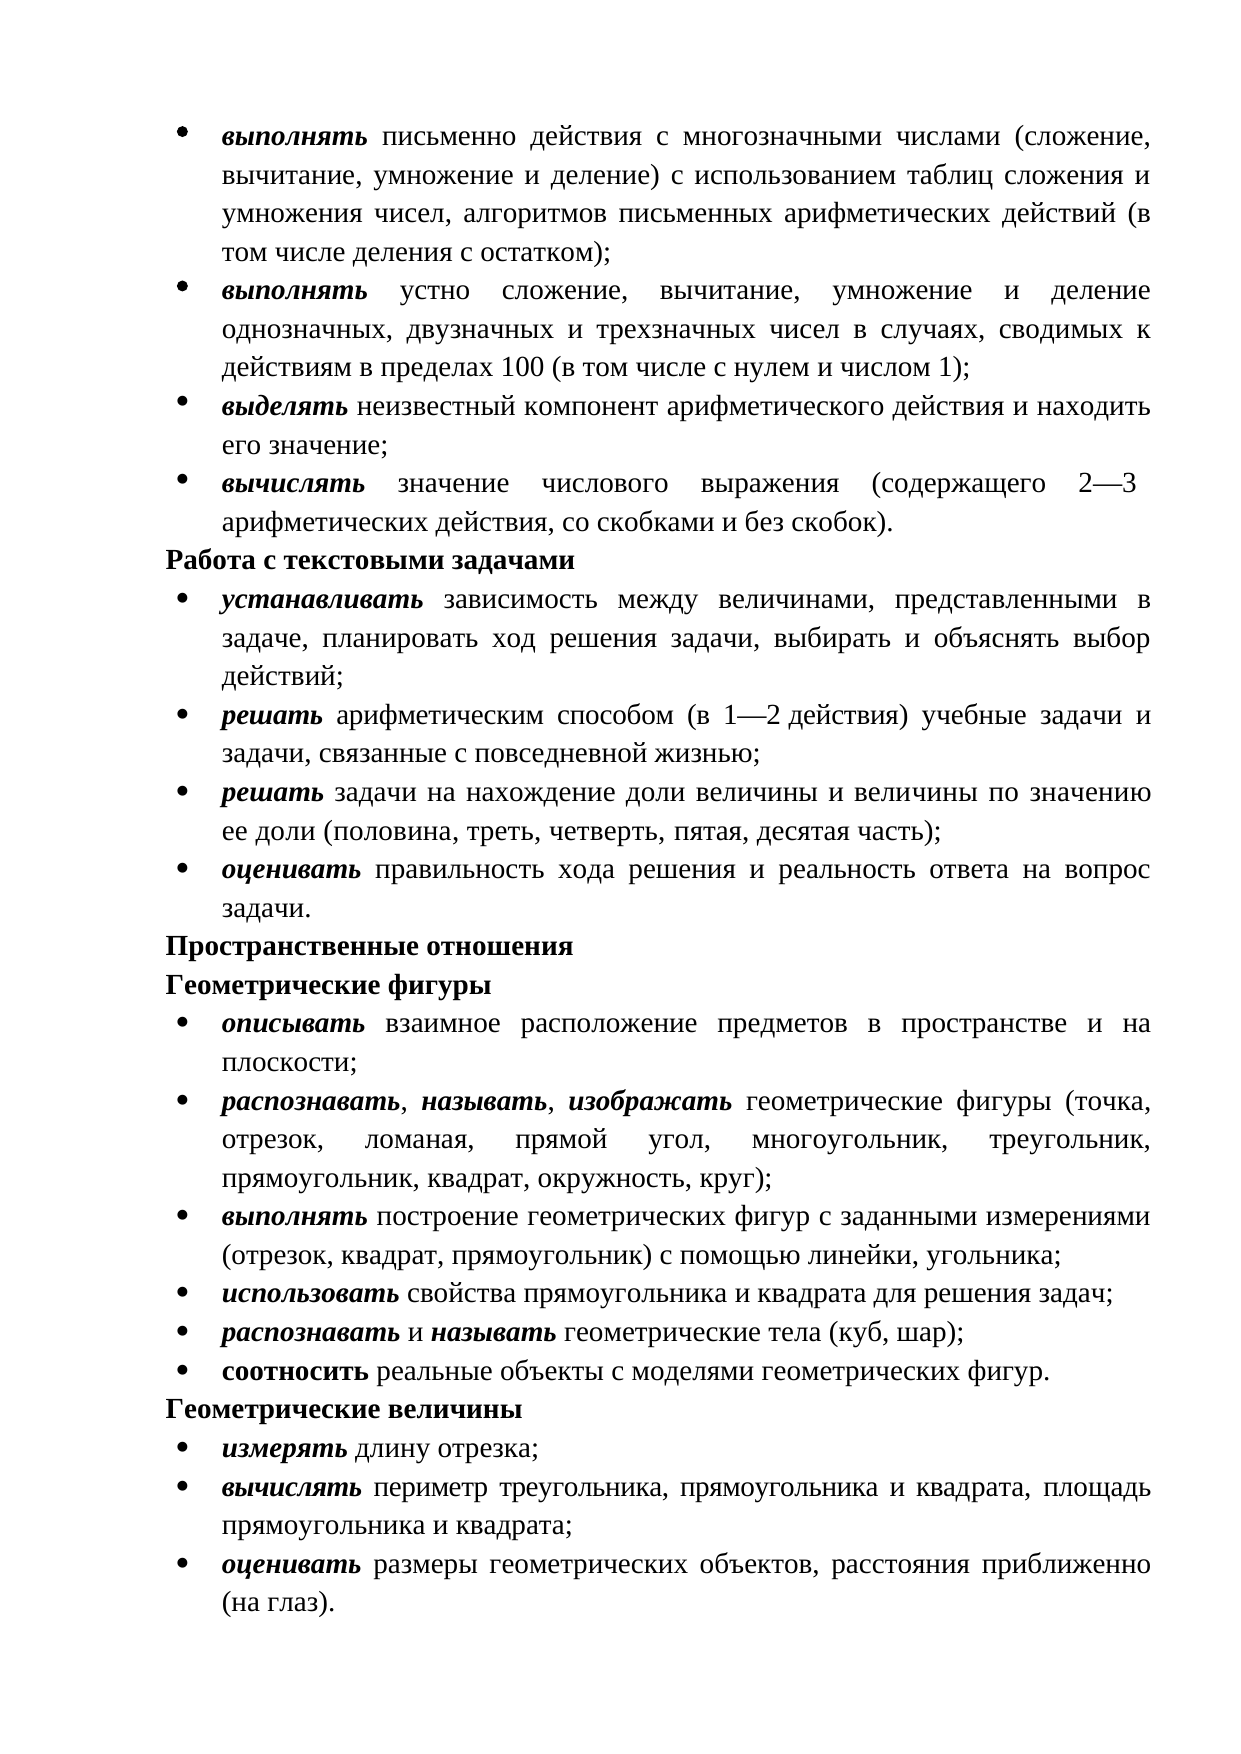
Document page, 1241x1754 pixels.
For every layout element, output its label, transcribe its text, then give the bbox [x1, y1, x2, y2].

list решать задачи на нахождение доли величины и величины по значению ее доли (половина, треть, четверть, пятая, десятая часть); [177, 774, 1152, 846]
list оценивать размеры геометрических объектов, расстояния приближенно (на глаз). [177, 1546, 1152, 1618]
list использовать свойства прямоугольника и квадрата для решения задач; [177, 1276, 1152, 1309]
list соотносить реальные объекты с моделями геометрических фигур. [177, 1353, 1152, 1386]
text Геометрические величины [118, 1391, 1152, 1425]
list устанавливать зависимость между величинами, представленными в задаче, планировать ход решения задачи, выбирать и объяснять выбор действий; [177, 581, 1152, 692]
list распознавать и называть геометрические тела (куб, шар); [177, 1314, 1152, 1348]
text Работа с текстовыми задачами [118, 542, 1152, 576]
list измерять длину отрезка; [177, 1430, 1152, 1464]
list оценивать правильность хода решения и реальность ответа на вопрос задачи. [177, 851, 1152, 923]
text Геометрические фигуры [118, 967, 1152, 1000]
list решать арифметическим способом (в 1—2 действия) учебные задачи и задачи, связанные с повседневной жизнью; [177, 697, 1152, 769]
list описывать взаимное расположение предметов в пространстве и на плоскости; [177, 1005, 1152, 1078]
list вычислять значение числового выражения (содержащего 2—3 арифметических действия, со скобками и без скобок). [177, 465, 1152, 537]
list выполнять письменно действия с многозначными числами (сложение, вычитание, умножение и деление) с использованием таблиц сложения и умножения чисел, алгоритмов письменных арифметических действий (в том числе деления с остатком); [177, 118, 1152, 267]
list вычислять периметр треугольника, прямоугольника и квадрата, площадь прямоугольника и квадрата; [177, 1469, 1152, 1541]
list выполнять устно сложение, вычитание, умножение и деление однозначных, двузначных и трехзначных чисел в случаях, сводимых к действиям в пределах 100 (в том числе с нулем и числом 1); [177, 272, 1152, 383]
list выполнять построение геометрических фигур с заданными измерениями (отрезок, квадрат, прямоугольник) с помощью линейки, угольника; [177, 1198, 1152, 1271]
text Пространственные отношения [118, 928, 1152, 962]
list распознавать, называть, изображать геометрические фигуры (точка, отрезок, ломаная, прямой угол, многоугольник, треугольник, прямоугольник, квадрат, окружность, круг); [177, 1083, 1152, 1193]
list выделять неизвестный компонент арифметического действия и находить его значение; [177, 388, 1152, 460]
